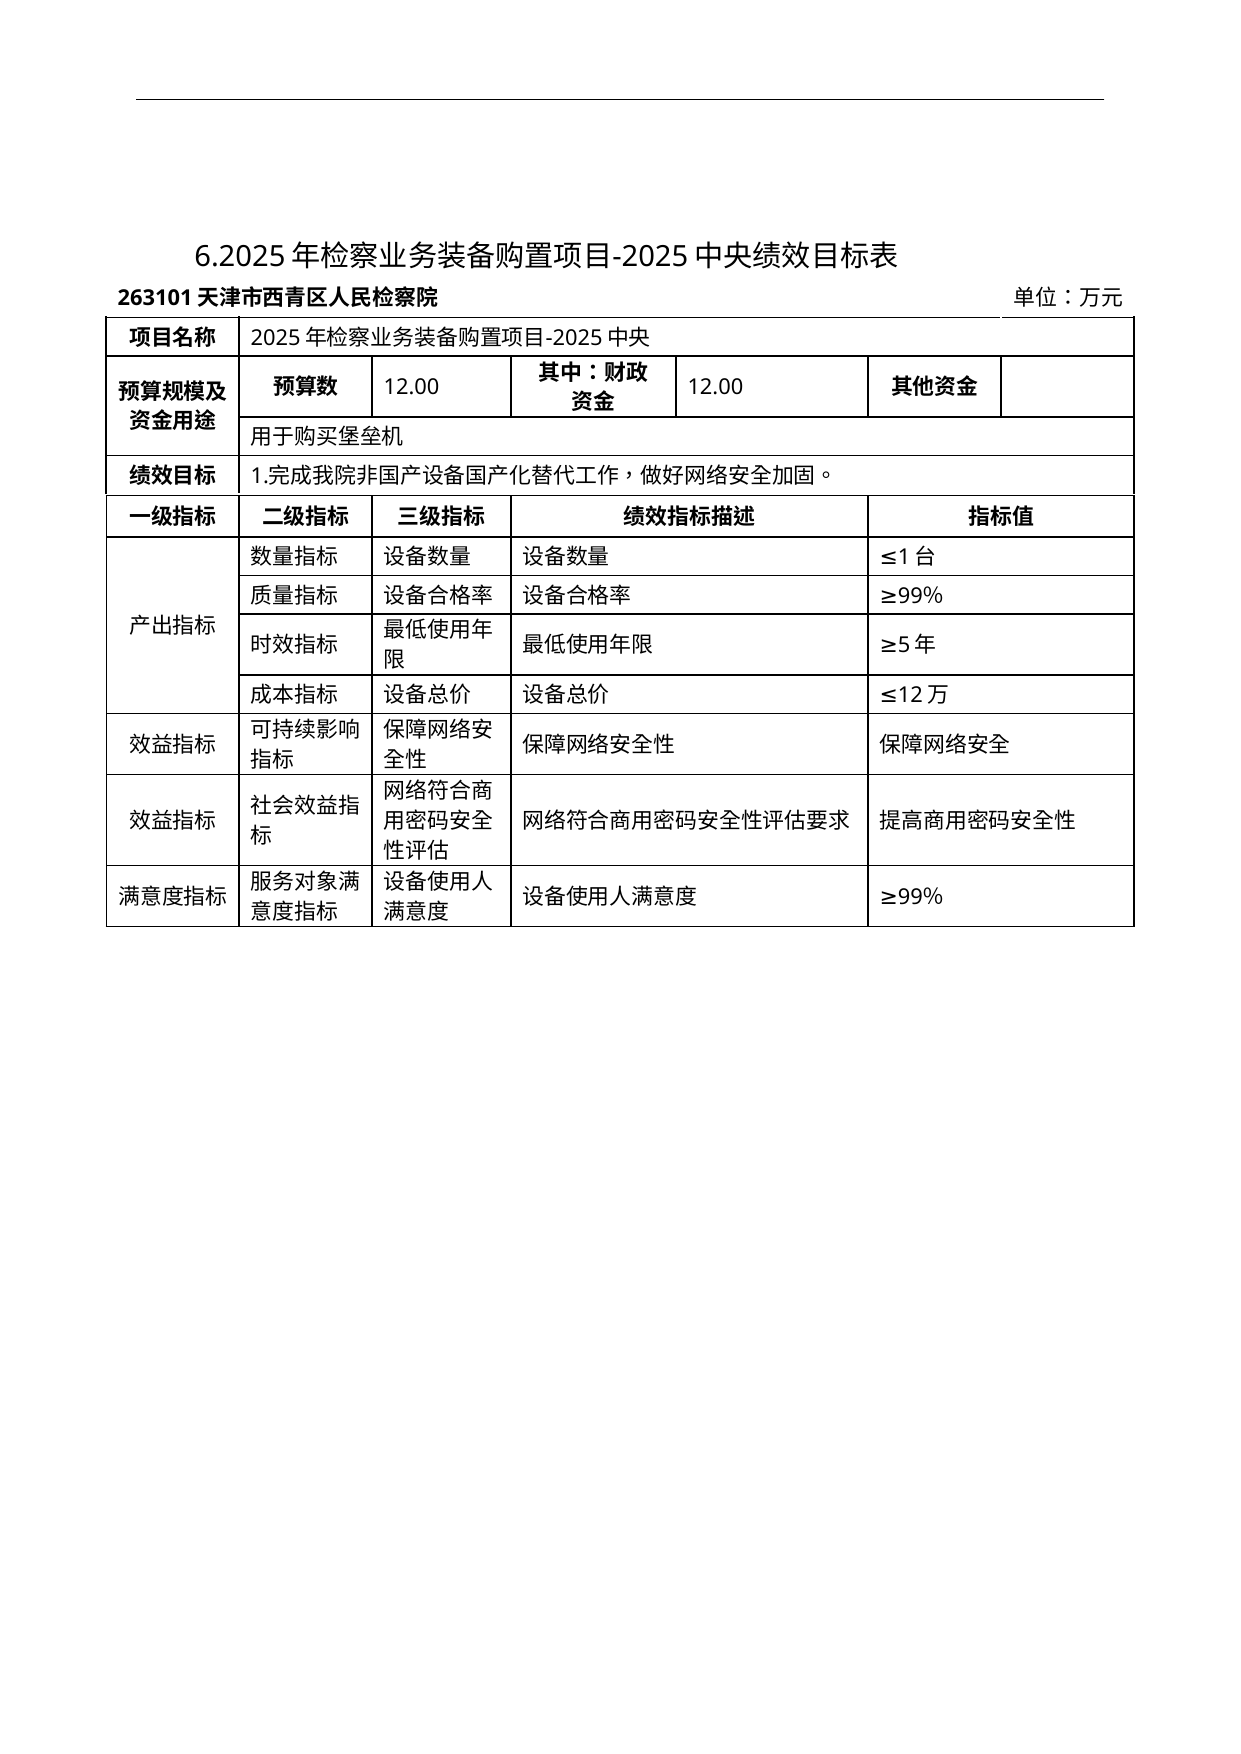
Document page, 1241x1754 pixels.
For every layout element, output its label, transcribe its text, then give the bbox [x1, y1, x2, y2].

table_cell 12.00 [373, 357, 510, 416]
table_cell ≥99％ [869, 576, 1133, 613]
text 6.2025年检察业务装备购置项目-2025中央绩效目标表 [136, 235, 1104, 275]
table_header 指标值 [869, 496, 1133, 536]
table_cell 设备使用人满意度 [512, 866, 867, 926]
table_cell 保障网络安全性 [512, 714, 867, 774]
table_cell 用于购买堡垒机 [240, 418, 1133, 454]
table_header 二级指标 [240, 496, 371, 536]
table_header 三级指标 [373, 496, 510, 536]
table_cell 质量指标 [240, 576, 371, 613]
table_cell 服务对象满意度指标 [240, 866, 371, 926]
table_cell 设备总价 [373, 676, 510, 712]
table_cell 设备使用人满意度 [373, 866, 510, 926]
table_cell 产出指标 [107, 538, 238, 712]
table_header 单位：万元 [1002, 277, 1133, 316]
table_cell 时效指标 [240, 615, 371, 674]
table_cell 最低使用年限 [373, 615, 510, 674]
table_cell 保障网络安全 [869, 714, 1133, 774]
table_cell 满意度指标 [107, 866, 238, 926]
table_cell 可持续影响指标 [240, 714, 371, 774]
table_cell 成本指标 [240, 676, 371, 712]
table_cell 效益指标 [107, 775, 238, 864]
table_cell 12.00 [677, 357, 867, 416]
table_cell 设备合格率 [373, 576, 510, 613]
table_cell 项目名称 [107, 318, 238, 355]
table_cell 社会效益指标 [240, 775, 371, 864]
table_header 263101天津市西青区人民检察院 [107, 277, 1000, 316]
table_cell 设备总价 [512, 676, 867, 712]
table_cell 网络符合商用密码安全性评估要求 [512, 775, 867, 864]
table_cell 效益指标 [107, 714, 238, 774]
table_cell 最低使用年限 [512, 615, 867, 674]
table_cell 其中：财政 资金 [512, 357, 675, 416]
table_cell 预算数 [240, 357, 371, 416]
table_cell 设备合格率 [512, 576, 867, 613]
table_cell 数量指标 [240, 538, 371, 574]
table_cell 提高商用密码安全性 [869, 775, 1133, 864]
table_cell 网络符合商用密码安全性评估 [373, 775, 510, 864]
table_cell 1.完成我院非国产设备国产化替代工作，做好网络安全加固。 [240, 456, 1133, 493]
table_cell 预算规模及资金用途 [107, 357, 238, 454]
table_cell ≥99％ [869, 866, 1133, 926]
table_header 绩效指标描述 [512, 496, 867, 536]
table_cell 保障网络安全性 [373, 714, 510, 774]
table_cell ≤1台 [869, 538, 1133, 574]
table_cell ≤12万 [869, 676, 1133, 712]
table_header 一级指标 [107, 496, 238, 536]
table_cell 设备数量 [512, 538, 867, 574]
table_cell 设备数量 [373, 538, 510, 574]
table_cell 其他资金 [869, 357, 1000, 416]
table_cell 绩效目标 [107, 456, 238, 493]
table_cell ≥5年 [869, 615, 1133, 674]
table_cell 2025年检察业务装备购置项目-2025中央 [240, 318, 1133, 355]
table_cell [1002, 357, 1133, 416]
